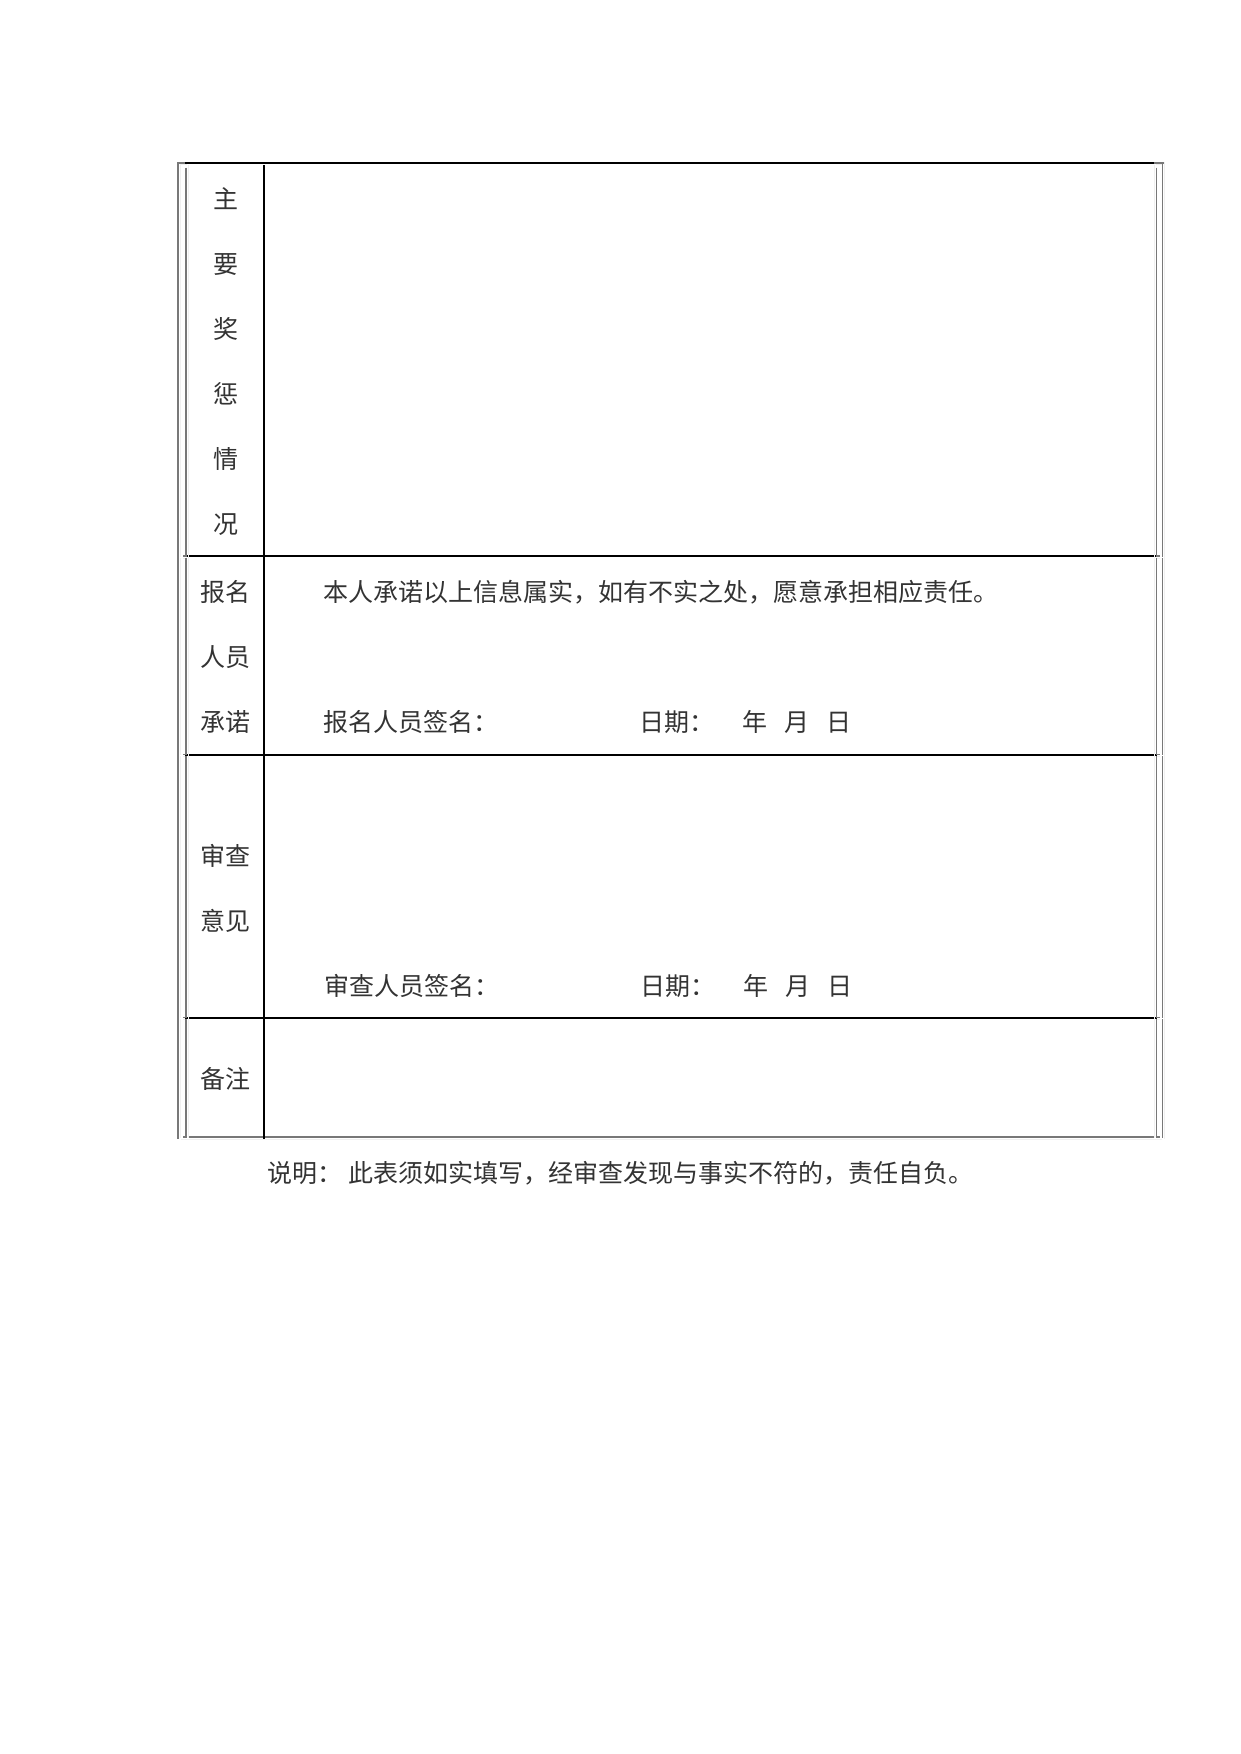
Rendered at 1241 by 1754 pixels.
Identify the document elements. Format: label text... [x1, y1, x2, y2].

table_cell [179, 1017, 185, 1136]
table_cell [265, 1019, 1154, 1136]
table_cell [181, 555, 186, 753]
table_cell [264, 164, 1156, 555]
table_cell [1157, 1017, 1163, 1136]
table_cell 主 要 奖 惩 情 况 [187, 164, 264, 555]
table_cell [1157, 754, 1162, 1017]
table_cell 备注 [189, 1019, 263, 1136]
table_cell 审查人员签名： 日期： 年 月 日 [265, 756, 1154, 1017]
table_cell [181, 165, 187, 555]
table_cell 报名人员 承诺 [189, 557, 263, 753]
table_cell 本人承诺以上信息属实，如有不实之处，愿意承担相应责任。 报名人员签名： 日期： 年 月 日 [265, 557, 1154, 753]
table_cell [1156, 165, 1162, 555]
table_cell 审查意见 [189, 756, 263, 1017]
text 说明： 此表须如实填写，经审查发现与事实不符的，责任自负。 [187, 1140, 1053, 1204]
table_cell [1157, 555, 1162, 753]
table_cell [181, 754, 185, 1017]
